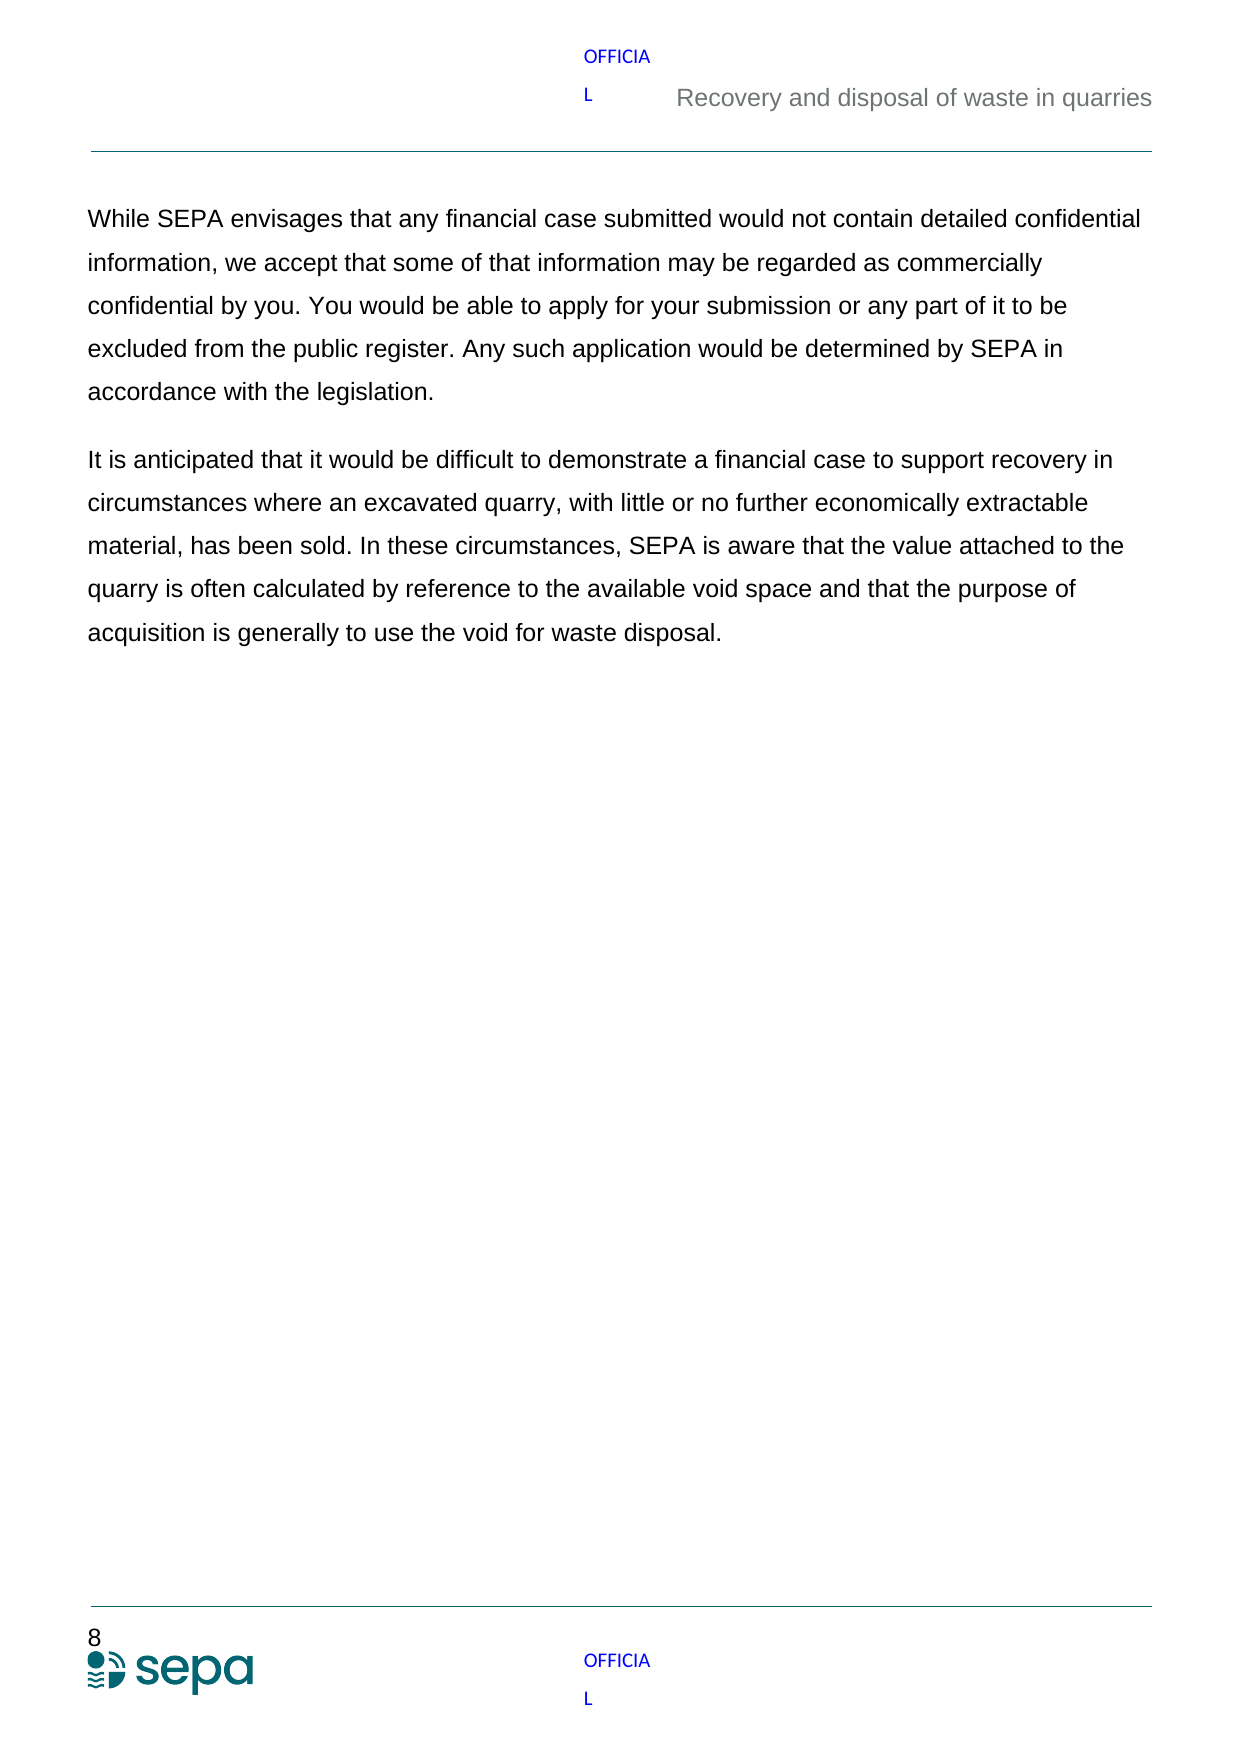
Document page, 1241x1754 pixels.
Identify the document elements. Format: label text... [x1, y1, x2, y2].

text It is anticipated that it would be difficult to demonstrate a financial case to support recovery in circumstances where an excavated quarry, with little or no further economically extractable material, has been sold. In these circumstances, SEPA is aware that the value attached to the quarry is often calculated by reference to the available void space and that the purpose of acquisition is generally to use the void for waste disposal. [87, 445, 1153, 646]
picture [87, 1651, 253, 1695]
text While SEPA envisages that any financial case submitted would not contain detailed confidential information, we accept that some of that information may be regarded as commercially confidential by you. You would be able to apply for your submission or any part of it to be excluded from the public register. Any such application would be determined by SEPA in accordance with the legislation. [87, 204, 1153, 406]
